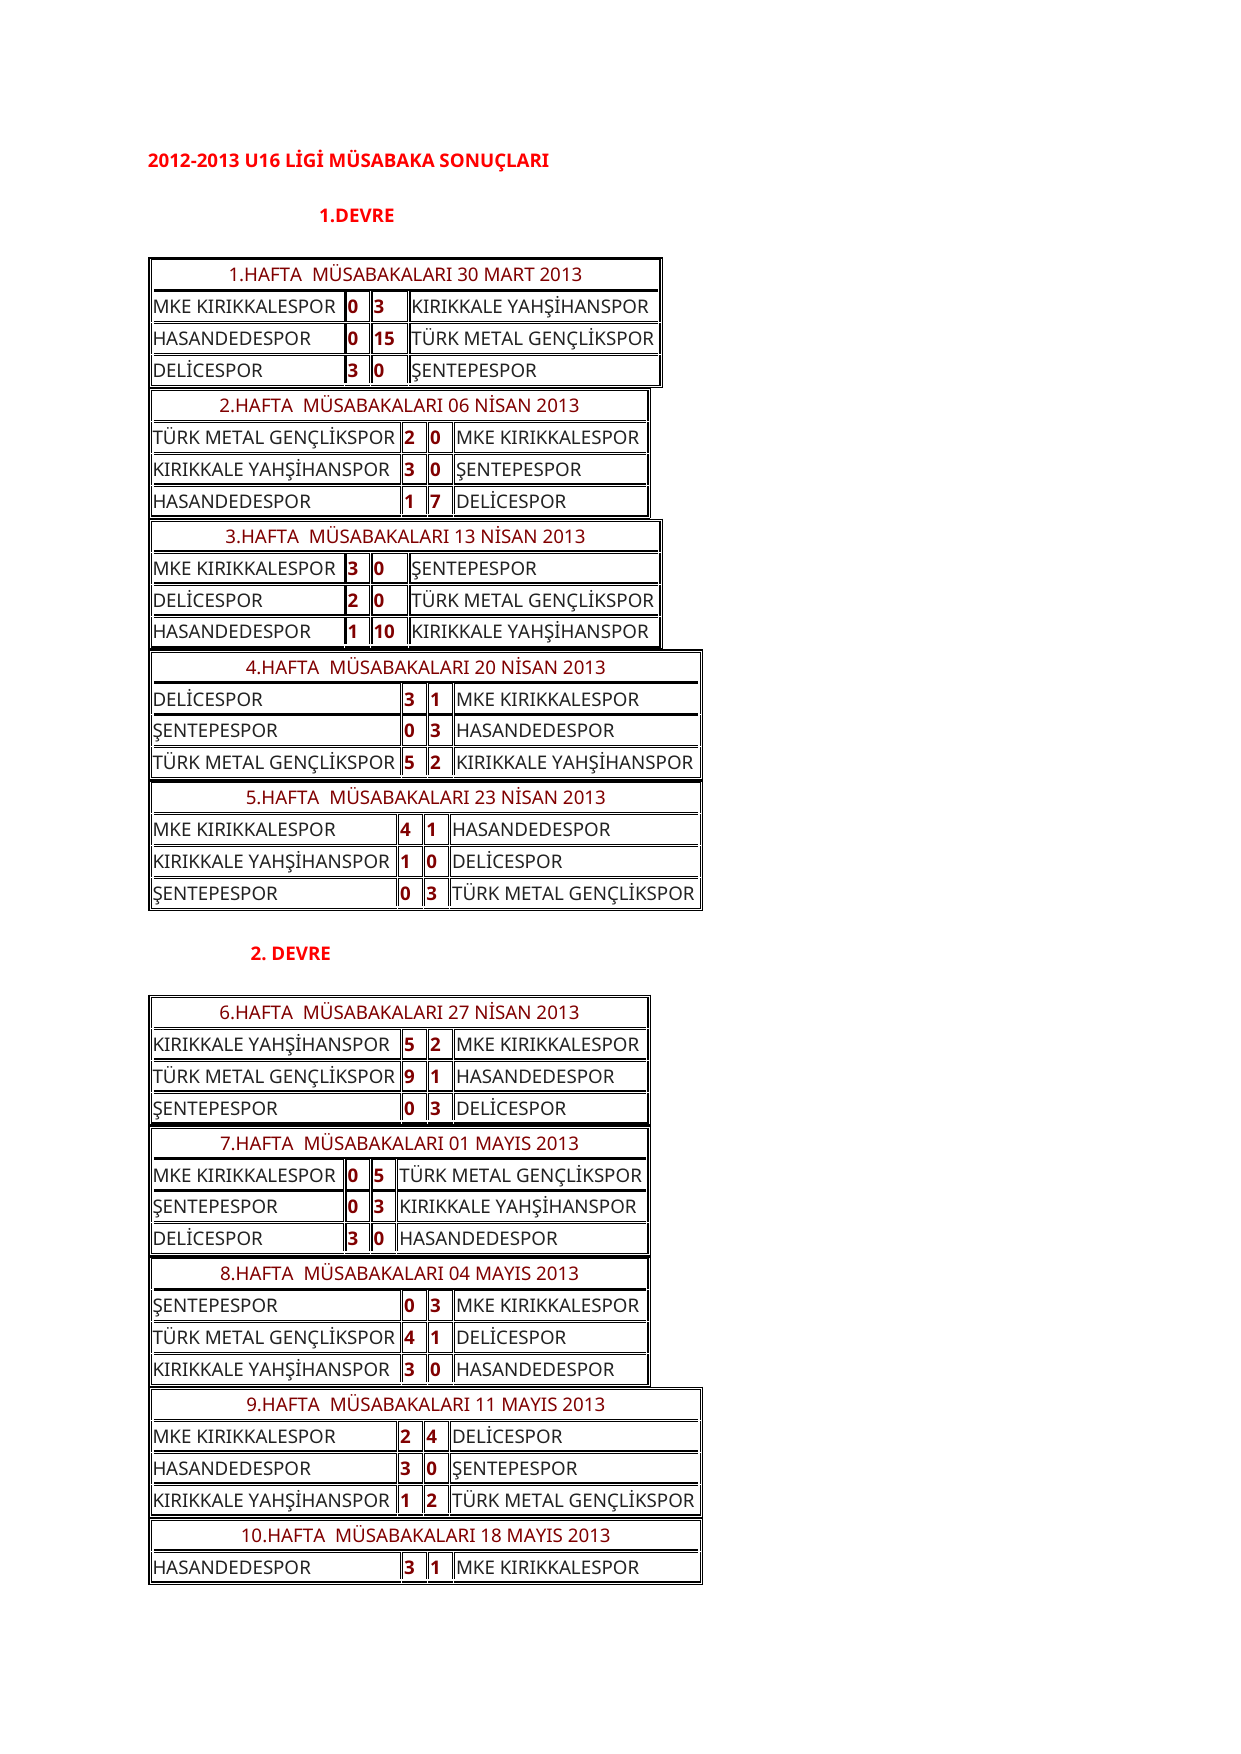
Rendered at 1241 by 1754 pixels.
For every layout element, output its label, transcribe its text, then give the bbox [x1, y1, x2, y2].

table_cell KIRIKKALE YAHŞİHANSPOR [150, 844, 398, 876]
table_cell 4 [403, 1323, 426, 1352]
table_cell DELİCESPOR [150, 353, 345, 384]
table_cell 0 [371, 1224, 397, 1253]
text 2. DEVRE [148, 940, 1093, 965]
table_cell 4 [425, 1422, 448, 1450]
table_cell 3 [428, 1094, 453, 1122]
table_cell 0 [429, 455, 452, 483]
table_cell 3 [347, 554, 369, 582]
table_cell 2 [428, 748, 453, 777]
table_cell TÜRK METAL GENÇLİKSPOR [152, 1058, 400, 1090]
table_cell 9 [403, 1062, 426, 1090]
table_cell HASANDEDESPOR [152, 483, 402, 515]
table_cell HASANDEDESPOR [455, 1058, 648, 1090]
table_cell 0 [425, 847, 448, 876]
table_cell 0 [371, 353, 409, 384]
table_cell 0 [347, 292, 369, 321]
table_cell 7 [428, 487, 453, 515]
table_header 3.HAFTA MÜSABAKALARI 13 NİSAN 2013 [152, 522, 659, 550]
table_cell 0 [373, 586, 407, 614]
table_cell 3 [373, 1192, 395, 1221]
table_cell 1 [402, 487, 428, 515]
table_cell 3 [429, 716, 452, 745]
table_cell 0 [347, 1192, 369, 1221]
table_cell ŞENTEPESPOR [455, 451, 648, 483]
table_cell TÜRK METAL GENÇLİKSPOR [398, 1157, 647, 1189]
table_cell 3 [403, 684, 426, 713]
table_cell 1 [428, 1553, 453, 1581]
table_cell 3 [403, 455, 426, 483]
table_cell 3 [402, 1553, 428, 1581]
table_cell 0 [403, 716, 426, 745]
table_cell 5 [403, 1030, 426, 1058]
table_cell MKE KIRIKKALESPOR [455, 681, 700, 713]
table_cell 15 [373, 324, 407, 353]
table_header 5.HAFTA MÜSABAKALARI 23 NİSAN 2013 [152, 783, 700, 812]
table_header 7.HAFTA MÜSABAKALARI 01 MAYIS 2013 [152, 1129, 647, 1157]
table_cell HASANDEDESPOR [450, 812, 701, 844]
table_cell TÜRK METAL GENÇLİKSPOR [411, 582, 660, 614]
table_cell 0 [428, 1355, 453, 1383]
table_cell 3 [402, 1355, 428, 1383]
table_cell ŞENTEPESPOR [152, 1189, 343, 1221]
table_cell DELİCESPOR [152, 582, 344, 614]
table_cell KIRIKKALE YAHŞİHANSPOR [152, 1026, 402, 1058]
table_cell 2 [429, 1030, 452, 1058]
table_cell 1 [425, 815, 448, 844]
table_header 8.HAFTA MÜSABAKALARI 04 MAYIS 2013 [152, 1259, 647, 1288]
table_cell KIRIKKALE YAHŞİHANSPOR [150, 1352, 402, 1383]
table_cell 2 [424, 1486, 449, 1514]
table_cell TÜRK METAL GENÇLİKSPOR [450, 1482, 700, 1514]
table_cell 3 [345, 1221, 371, 1253]
table_cell HASANDEDESPOR [397, 1221, 649, 1253]
table_cell KIRIKKALE YAHŞİHANSPOR [454, 745, 701, 777]
table_cell ŞENTEPESPOR [150, 876, 398, 907]
table_cell 2 [347, 586, 369, 614]
table_cell MKE KIRIKKALESPOR [150, 812, 398, 844]
table_cell KIRIKKALE YAHŞİHANSPOR [152, 451, 400, 483]
table_cell TÜRK METAL GENÇLİKSPOR [150, 745, 402, 777]
table_cell 1 [429, 1062, 452, 1090]
table_cell 0 [425, 1454, 448, 1482]
table_header 9.HAFTA MÜSABAKALARI 11 MAYIS 2013 [152, 1390, 700, 1418]
table_cell MKE KIRIKKALESPOR [454, 1026, 648, 1058]
table_header 10.HAFTA MÜSABAKALARI 18 MAYIS 2013 [152, 1521, 700, 1549]
table_cell TÜRK METAL GENÇLİKSPOR [152, 420, 400, 451]
text 1.DEVRE [148, 202, 1093, 228]
table_cell MKE KIRIKKALESPOR [455, 420, 648, 451]
table_cell KIRIKKALE YAHŞİHANSPOR [152, 1482, 398, 1514]
table_cell DELİCESPOR [454, 483, 648, 515]
table_cell 3 [399, 1454, 422, 1482]
table_cell 4 [399, 815, 422, 844]
table_cell 3 [345, 353, 371, 384]
table_cell 0 [403, 1291, 426, 1320]
table_cell 10 [371, 614, 409, 646]
table_cell 0 [402, 1094, 428, 1122]
table_cell DELİCESPOR [454, 1320, 649, 1352]
table_cell KIRIKKALE YAHŞİHANSPOR [411, 289, 659, 321]
table_cell MKE KIRIKKALESPOR [455, 1288, 649, 1320]
table_cell TÜRK METAL GENÇLİKSPOR [409, 321, 661, 353]
table_cell MKE KIRIKKALESPOR [152, 550, 344, 582]
table_cell 0 [347, 1160, 369, 1189]
table_header 4.HAFTA MÜSABAKALARI 20 NİSAN 2013 [152, 653, 700, 681]
table_cell 1 [429, 1323, 452, 1352]
table_cell MKE KIRIKKALESPOR [152, 1157, 343, 1189]
table_cell 1 [429, 684, 452, 713]
table_cell 5 [402, 748, 428, 777]
table_cell 0 [398, 879, 424, 907]
table_cell MKE KIRIKKALESPOR [152, 289, 344, 321]
table_cell TÜRK METAL GENÇLİKSPOR [150, 1320, 402, 1352]
table_cell HASANDEDESPOR [152, 1450, 396, 1482]
table_cell TÜRK METAL GENÇLİKSPOR [450, 876, 701, 907]
table_cell DELİCESPOR [150, 1221, 345, 1253]
table_cell 2 [399, 1422, 422, 1450]
table_cell MKE KIRIKKALESPOR [454, 1549, 700, 1581]
table_cell HASANDEDESPOR [454, 1352, 649, 1383]
table_cell ŞENTEPESPOR [150, 713, 400, 745]
table_cell 1 [398, 1486, 424, 1514]
table_cell 3 [424, 879, 449, 907]
table_cell 0 [347, 324, 369, 353]
table_cell 2 [403, 423, 426, 451]
text 2012-2013 U16 LİGİ MÜSABAKA SONUÇLARI [148, 148, 1093, 173]
table_cell DELİCESPOR [454, 1090, 648, 1122]
table_cell ŞENTEPESPOR [150, 1288, 400, 1320]
table_cell 0 [373, 554, 407, 582]
table_cell 5 [373, 1160, 395, 1189]
table_cell 1 [345, 614, 371, 646]
table_cell ŞENTEPESPOR [451, 1450, 700, 1482]
table_header 1.HAFTA MÜSABAKALARI 30 MART 2013 [152, 260, 659, 289]
table_cell DELİCESPOR [450, 844, 701, 876]
table_cell MKE KIRIKKALESPOR [152, 1419, 396, 1450]
table_cell HASANDEDESPOR [150, 321, 345, 353]
table_cell 0 [429, 423, 452, 451]
table_cell 1 [399, 847, 422, 876]
table_cell ŞENTEPESPOR [411, 550, 660, 582]
table_cell 3 [373, 292, 407, 321]
table_header 2.HAFTA MÜSABAKALARI 06 NİSAN 2013 [152, 391, 647, 419]
table_cell ŞENTEPESPOR [152, 1090, 402, 1122]
table_header 6.HAFTA MÜSABAKALARI 27 NİSAN 2013 [152, 998, 647, 1026]
table_cell DELİCESPOR [152, 681, 400, 713]
table_cell KIRIKKALE YAHŞİHANSPOR [398, 1189, 647, 1221]
table_cell 3 [429, 1291, 452, 1320]
table_cell HASANDEDESPOR [152, 1549, 402, 1581]
table_cell DELİCESPOR [451, 1419, 700, 1450]
table_cell ŞENTEPESPOR [409, 353, 661, 384]
table_cell HASANDEDESPOR [152, 614, 345, 646]
table_cell HASANDEDESPOR [455, 713, 701, 745]
table_cell KIRIKKALE YAHŞİHANSPOR [409, 614, 660, 646]
